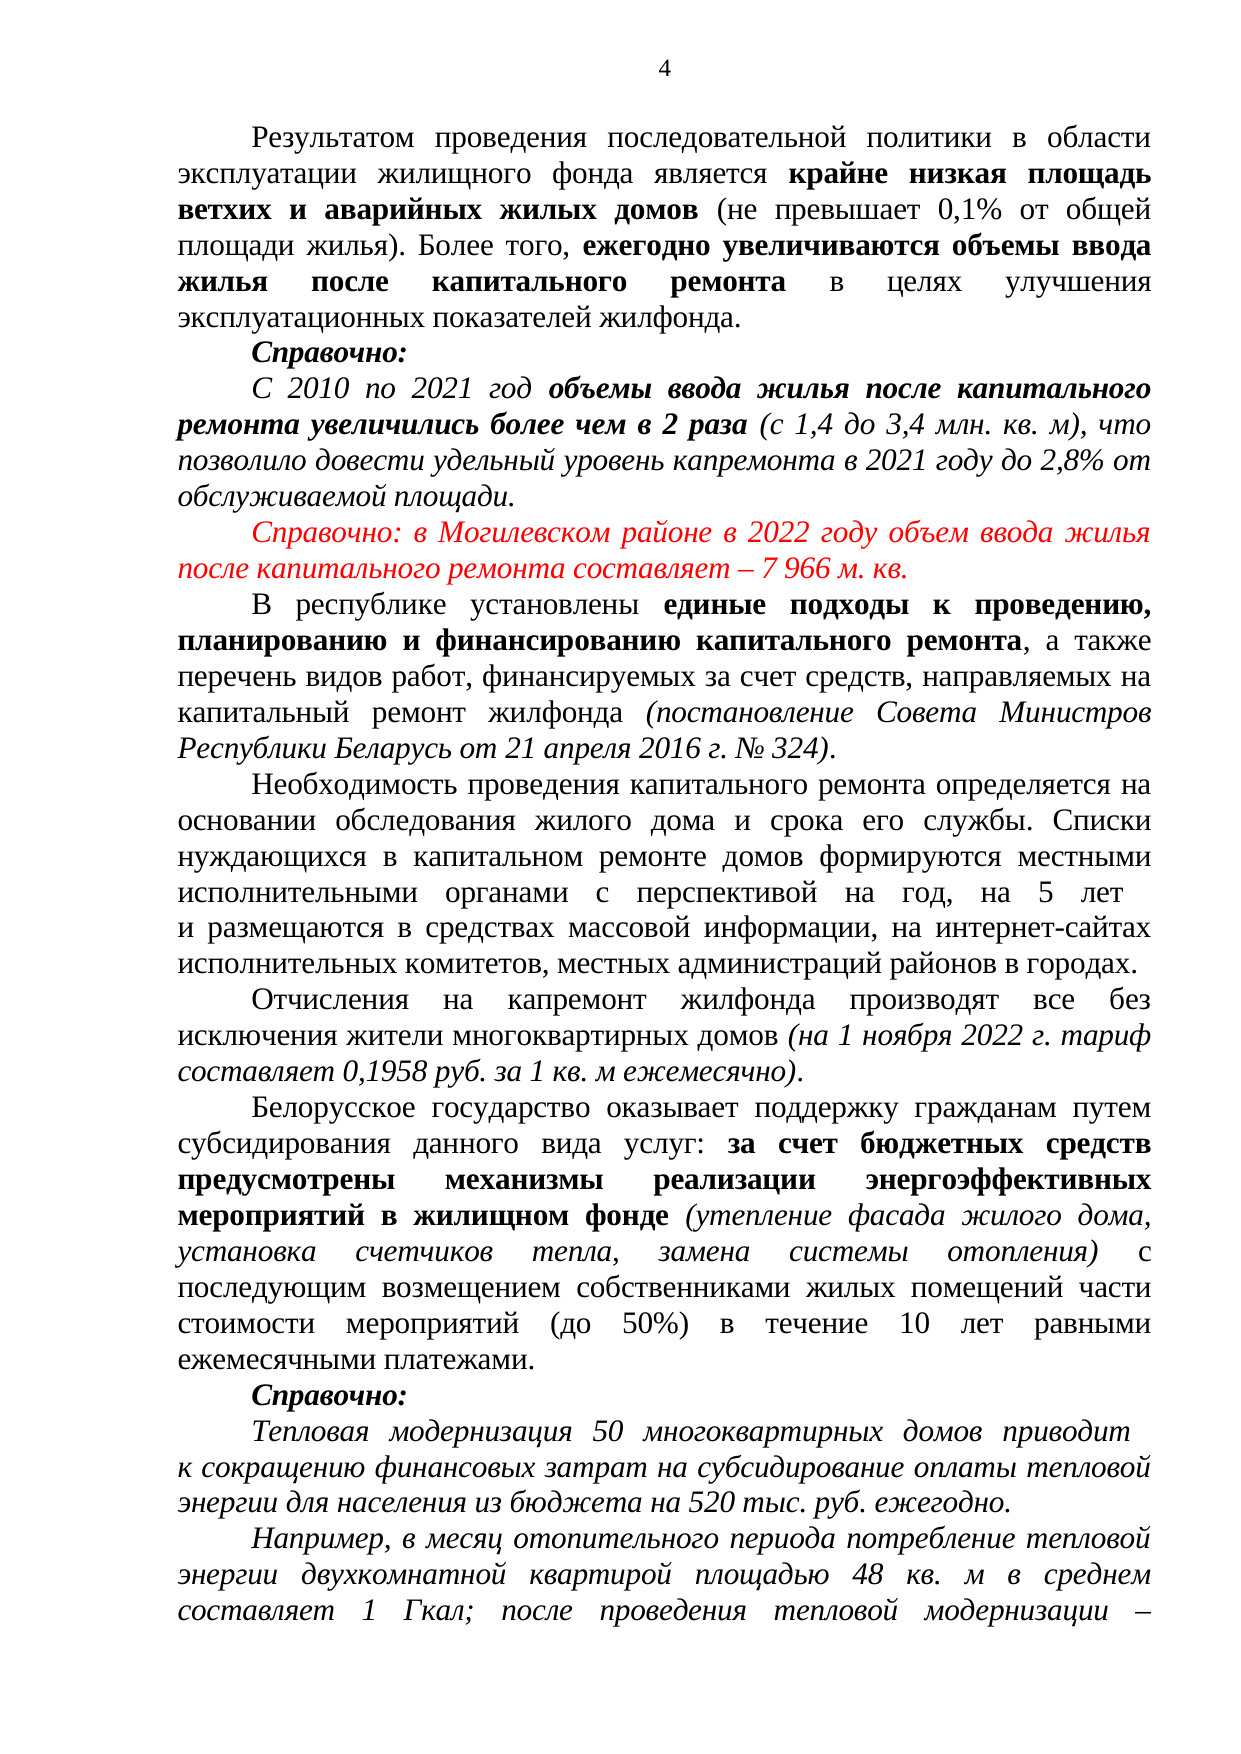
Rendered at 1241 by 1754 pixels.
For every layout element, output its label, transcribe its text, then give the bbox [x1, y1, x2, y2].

text Результатом проведения последовательной политики в области эксплуатации жилищного фонда является крайне низкая площадь ветхих и аварийных жилых домов (не превышает 0,1% от общей площади жилья). Более того, ежегодно увеличиваются объемы ввода жилья после капитального ремонта в целях улучшения эксплуатационных показателей жилфонда. [177, 118, 1152, 334]
text Отчисления на капремонт жилфонда производят все без исключения жители многоквартирных домов (на 1 ноября 2022 г. тариф составляет 0,1958 руб. за 1 кв. м ежемесячно). [177, 981, 1152, 1088]
text Справочно: в Могилевском районе в 2022 году объем ввода жилья после капитального ремонта составляет – 7 966 м. кв. [177, 513, 1152, 585]
text Необходимость проведения капитального ремонта определяется на основании обследования жилого дома и срока его службы. Списки нуждающихся в капитальном ремонте домов формируются местными исполнительными органами с перспективой на год, на 5 лет и размещаются в средствах массовой информации, на интернет-сайтах исполнительных комитетов, местных администраций районов в городах. [177, 765, 1152, 981]
text Тепловая модернизация 50 многоквартирных домов приводит к сокращению финансовых затрат на субсидирование оплаты тепловой энергии для населения из бюджета на 520 тыс. руб. ежегодно. [177, 1412, 1152, 1520]
text С 2010 по 2021 год объемы ввода жилья после капитального ремонта увеличились более чем в 2 раза (с 1,4 до 3,4 млн. кв. м), что позволило довести удельный уровень капремонта в 2021 году до 2,8% от обслуживаемой площади. [177, 370, 1152, 513]
text В республике установлены единые подходы к проведению, планированию и финансированию капитального ремонта, а также перечень видов работ, финансируемых за счет средств, направляемых на капитальный ремонт жилфонда (постановление Совета Министров Республики Беларусь от 21 апреля 2016 г. № 324). [177, 585, 1152, 765]
text Справочно: [177, 1376, 1152, 1412]
text Белорусское государство оказывает поддержку гражданам путем субсидирования данного вида услуг: за счет бюджетных средств предусмотрены механизмы реализации энергоэффективных мероприятий в жилищном фонде (утепление фасада жилого дома, установка счетчиков тепла, замена системы отопления) с последующим возмещением собственниками жилых помещений части стоимости мероприятий (до 50%) в течение 10 лет равными ежемесячными платежами. [177, 1088, 1152, 1376]
text Справочно: [177, 334, 1152, 370]
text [177, 1520, 1152, 1627]
